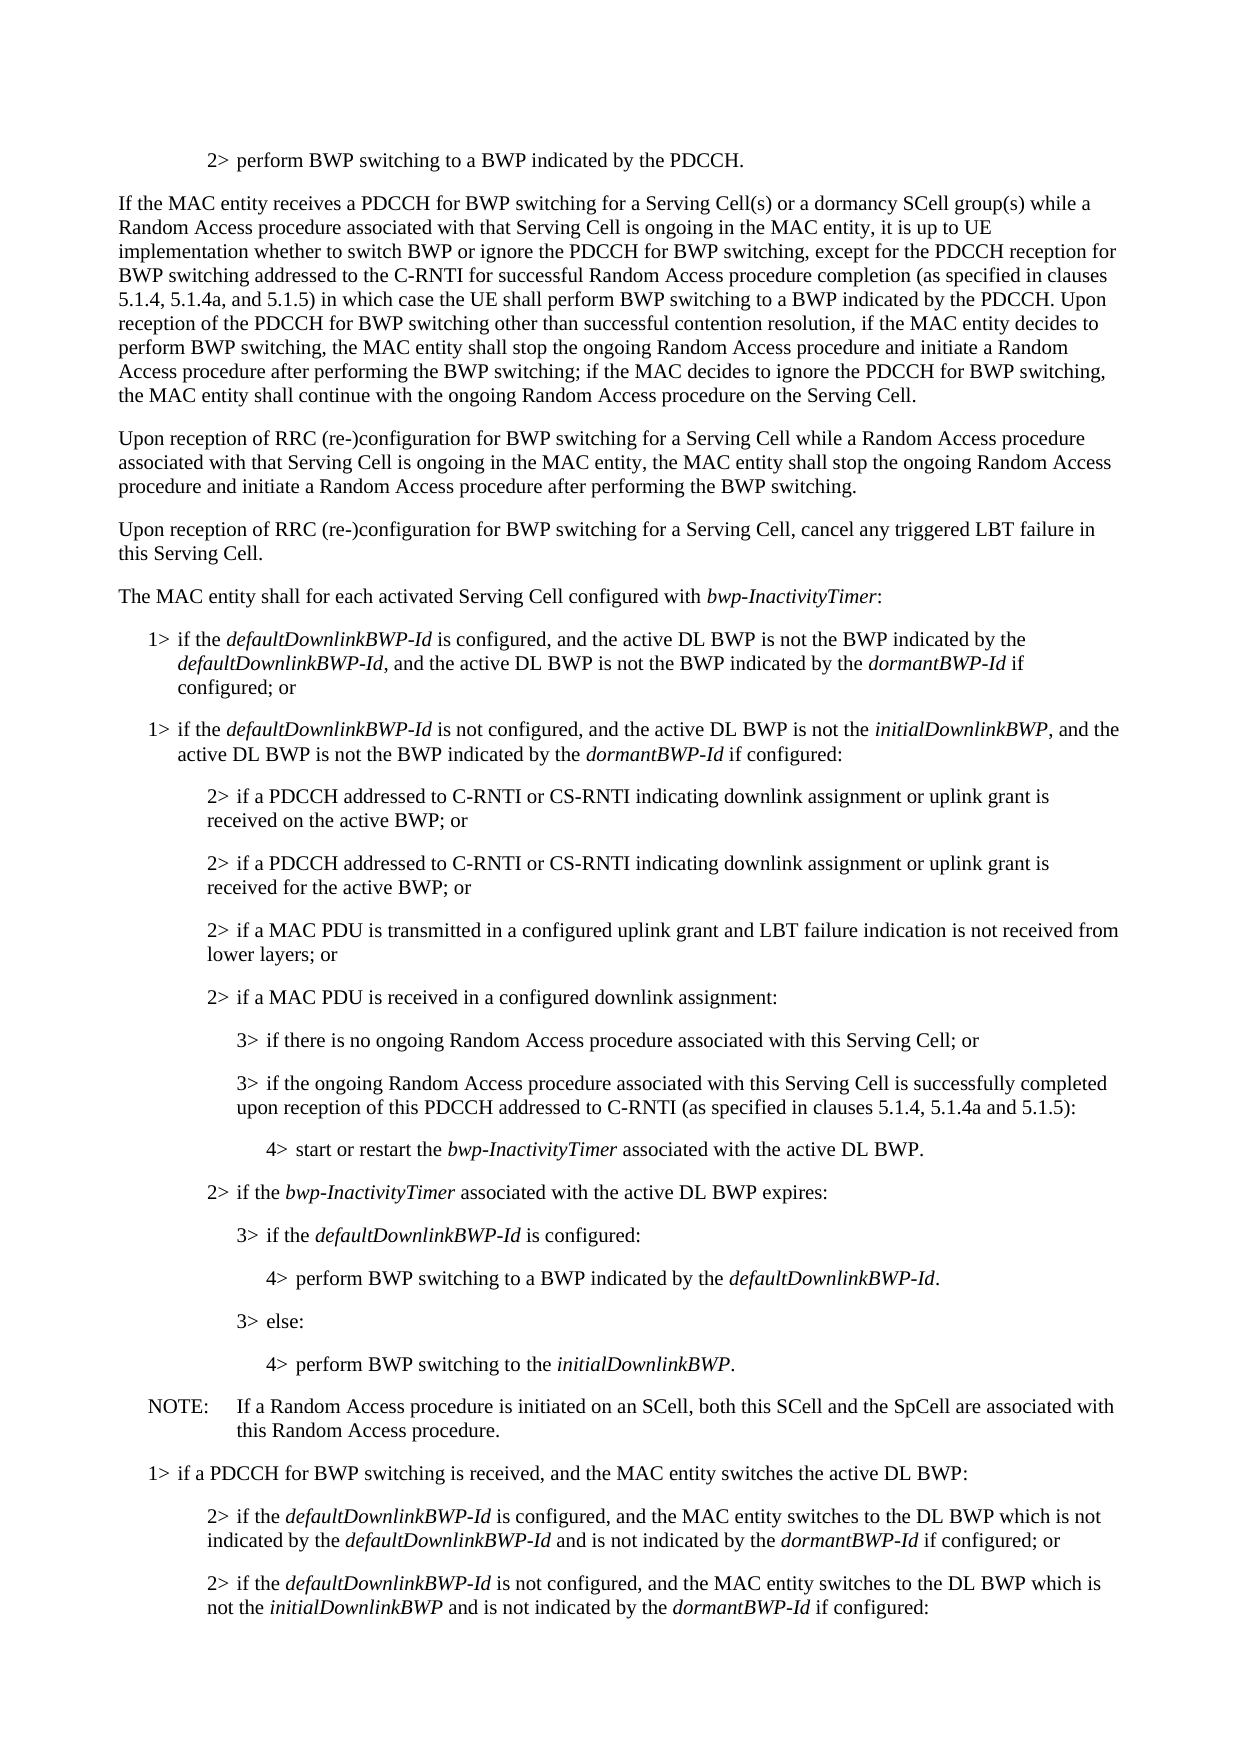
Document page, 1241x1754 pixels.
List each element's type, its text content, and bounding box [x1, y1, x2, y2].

text 2> if the bwp-InactivityTimer associated with the active DL BWP expires: [207, 1180, 1122, 1204]
text 1> if the defaultDownlinkBWP-Id is configured, and the active DL BWP is not the BWP indicated by the defaultDownlinkBWP-Id, and the active DL BWP is not the BWP indicated by the dormantBWP-Id if configured; or [148, 626, 1122, 699]
text 2> perform BWP switching to a BWP indicated by the PDCCH. [207, 148, 1122, 172]
text 2> if a PDCCH addressed to C-RNTI or CS-RNTI indicating downlink assignment or uplink grant is received on the active BWP; or [207, 784, 1122, 832]
text 4> start or restart the bwp-InactivityTimer associated with the active DL BWP. [266, 1137, 1122, 1161]
text 3> if there is no ongoing Random Access procedure associated with this Serving Cell; or [236, 1028, 1122, 1052]
text 2> if a PDCCH addressed to C-RNTI or CS-RNTI indicating downlink assignment or uplink grant is received for the active BWP; or [207, 851, 1122, 899]
text 2> if a MAC PDU is transmitted in a configured uplink grant and LBT failure indication is not received from lower layers; or [207, 918, 1122, 966]
text 1> if a PDCCH for BWP switching is received, and the MAC entity switches the active DL BWP: [148, 1461, 1122, 1485]
text 3> if the defaultDownlinkBWP-Id is configured: [236, 1223, 1122, 1247]
text 1> if the defaultDownlinkBWP-Id is not configured, and the active DL BWP is not the initialDownlinkBWP, and the active DL BWP is not the BWP indicated by the dormantBWP-Id if configured: [148, 717, 1122, 766]
text 4> perform BWP switching to a BWP indicated by the defaultDownlinkBWP-Id. [266, 1266, 1122, 1290]
text 2> if a MAC PDU is received in a configured downlink assignment: [207, 985, 1122, 1009]
text The MAC entity shall for each activated Serving Cell configured with bwp-InactivityTimer: [118, 584, 1122, 608]
text Upon reception of RRC (re-)configuration for BWP switching for a Serving Cell, cancel any triggered LBT failure in this Serving Cell. [118, 517, 1122, 565]
text If the MAC entity receives a PDCCH for BWP switching for a Serving Cell(s) or a dormancy SCell group(s) while a Random Access procedure associated with that Serving Cell is ongoing in the MAC entity, it is up to UE implementation whether to switch BWP or ignore the PDCCH for BWP switching, except for the PDCCH reception for BWP switching addressed to the C-RNTI for successful Random Access procedure completion (as specified in clauses 5.1.4, 5.1.4a, and 5.1.5) in which case the UE shall perform BWP switching to a BWP indicated by the PDCCH. Upon reception of the PDCCH for BWP switching other than successful contention resolution, if the MAC entity decides to perform BWP switching, the MAC entity shall stop the ongoing Random Access procedure and initiate a Random Access procedure after performing the BWP switching; if the MAC decides to ignore the PDCCH for BWP switching, the MAC entity shall continue with the ongoing Random Access procedure on the Serving Cell. [118, 191, 1122, 407]
text 2> if the defaultDownlinkBWP-Id is not configured, and the MAC entity switches to the DL BWP which is not the initialDownlinkBWP and is not indicated by the dormantBWP-Id if configured: [207, 1571, 1122, 1619]
text Upon reception of RRC (re-)configuration for BWP switching for a Serving Cell while a Random Access procedure associated with that Serving Cell is ongoing in the MAC entity, the MAC entity shall stop the ongoing Random Access procedure and initiate a Random Access procedure after performing the BWP switching. [118, 426, 1122, 498]
text 3> else: [236, 1309, 1122, 1333]
text NOTE: If a Random Access procedure is initiated on an SCell, both this SCell and the SpCell are associated with this Random Access procedure. [148, 1394, 1122, 1442]
text 3> if the ongoing Random Access procedure associated with this Serving Cell is successfully completed upon reception of this PDCCH addressed to C-RNTI (as specified in clauses 5.1.4, 5.1.4a and 5.1.5): [236, 1071, 1122, 1119]
text 2> if the defaultDownlinkBWP-Id is configured, and the MAC entity switches to the DL BWP which is not indicated by the defaultDownlinkBWP-Id and is not indicated by the dormantBWP-Id if configured; or [207, 1504, 1122, 1552]
text 4> perform BWP switching to the initialDownlinkBWP. [266, 1351, 1122, 1376]
